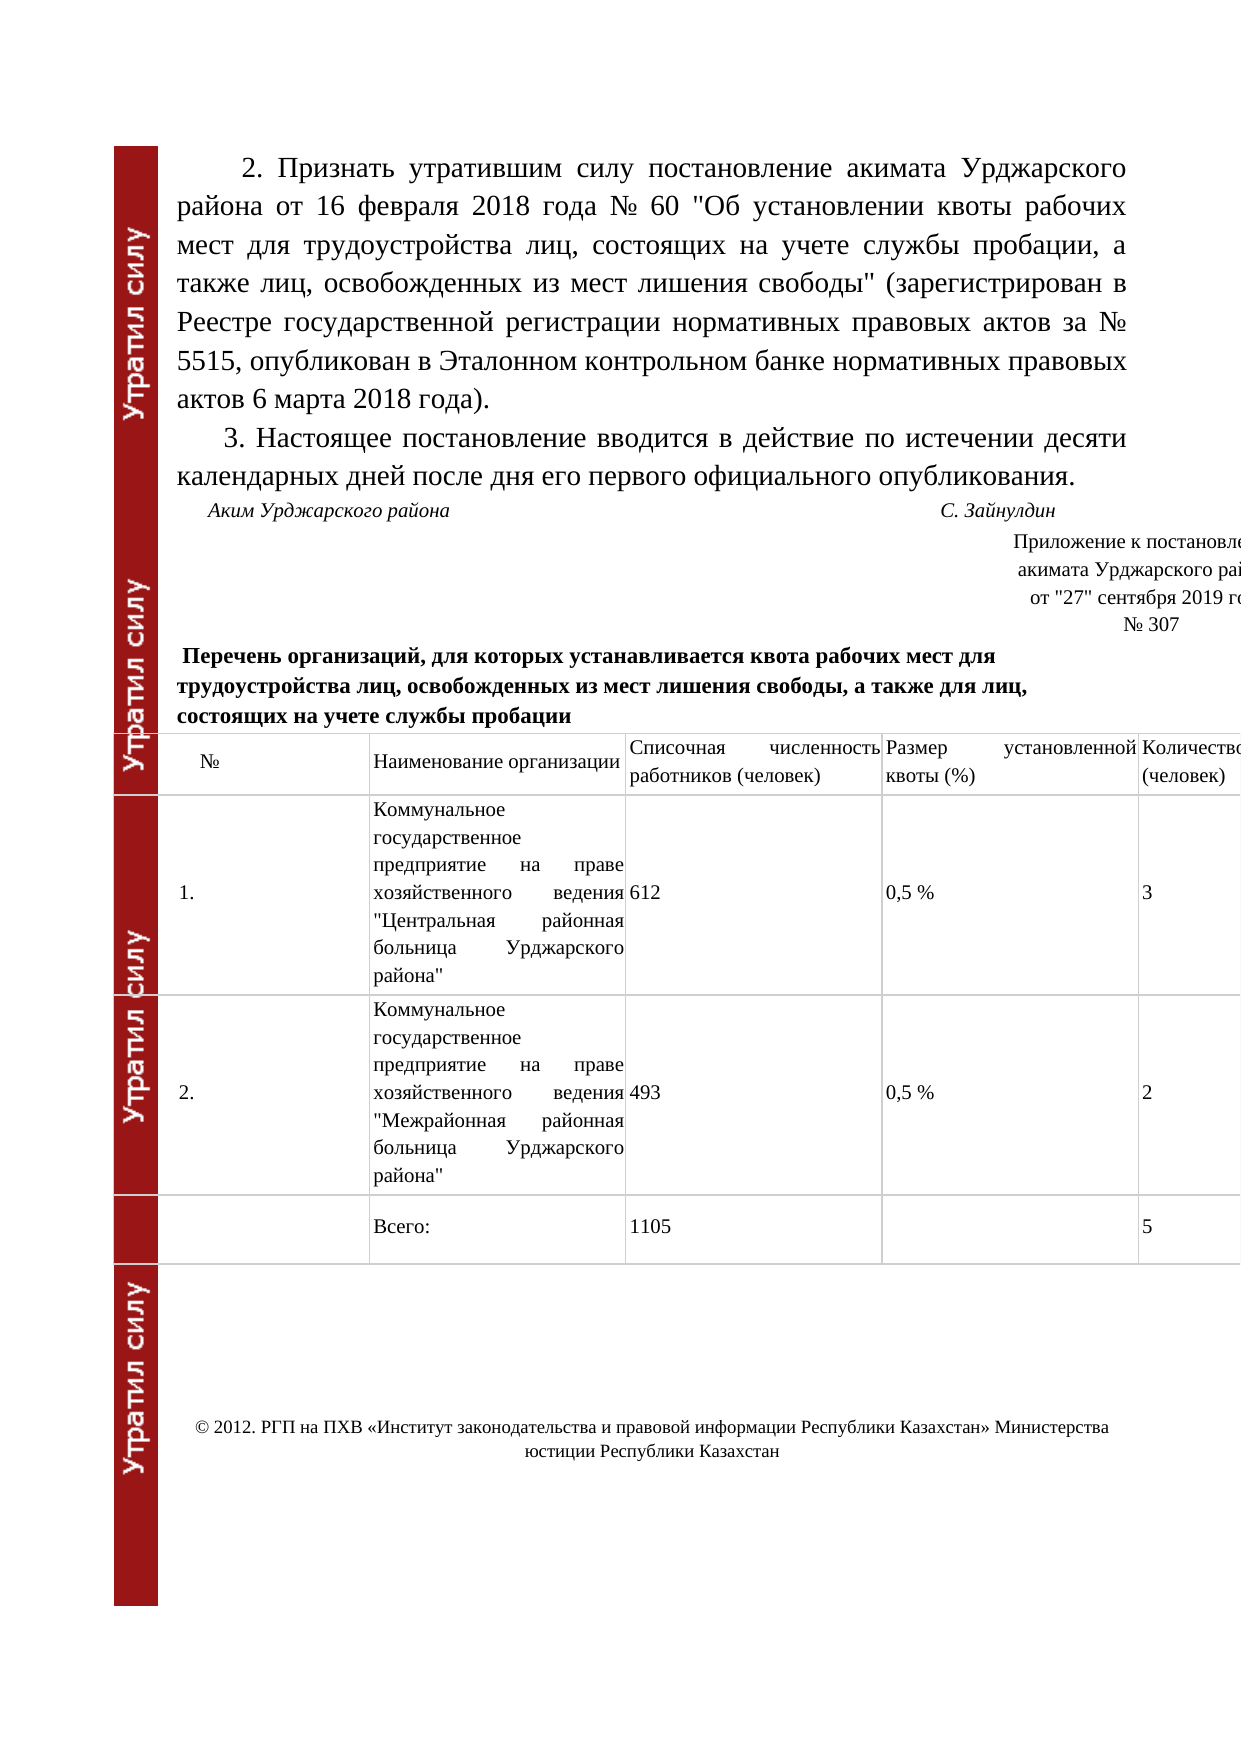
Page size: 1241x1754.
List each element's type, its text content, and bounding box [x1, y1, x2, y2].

table_cell Всего: [370, 1196, 625, 1263]
table_cell 1105 [626, 1196, 881, 1263]
table_cell 0,5 % [883, 996, 1138, 1194]
table_cell [883, 1196, 1138, 1263]
table_header [101, 528, 912, 642]
picture [114, 1462, 158, 1606]
picture [114, 146, 158, 150]
picture [114, 728, 158, 733]
table_header Количество рабочих мест (человек) [1139, 734, 1240, 794]
picture [114, 1265, 158, 1416]
table_cell 612 [626, 796, 881, 994]
table_header С. Зайнулдин [939, 497, 1240, 528]
table_header Приложение к постановлению акимата Урджарского района от "27" сентября 2019 года № 307 [912, 528, 1240, 642]
text 2. Признать утратившим силу постановление акимата Урджарского района от 16 февраля 2018 года № 60 "Об установлении квоты рабочих мест для трудоустройства лиц, состоящих на учете службы пробации, а также лиц, освобожденных из мест лишения свободы" (зарегистрирован в Реестре государственной регистрации нормативных правовых актов за № 5515, опубликован в Эталонном контрольном банке нормативных правовых актов 6 марта 2018 года). [112, 150, 1128, 415]
text Перечень организаций, для которых устанавливается квота рабочих мест для трудоустройства лиц, освобожденных из мест лишения свободы, а также для лиц, состоящих на учете службы пробации [112, 642, 1128, 728]
table_cell Коммунальное государственное предприятие на праве хозяйственного ведения "Межрайонная районная больница Урджарского района" [370, 996, 625, 1194]
table_cell 2. [114, 996, 369, 1194]
table_cell 1. [114, 796, 369, 994]
table_header Размер установленной квоты (%) [883, 734, 1138, 794]
table_cell 0,5 % [883, 796, 1138, 994]
table_header Аким Урджарского района [101, 497, 939, 528]
table_cell Коммунальное государственное предприятие на праве хозяйственного ведения "Центральная районная больница Урджарского района" [370, 796, 625, 994]
table_cell 493 [626, 996, 881, 1194]
table_cell 5 [1139, 1196, 1240, 1263]
picture [114, 492, 158, 497]
picture [114, 415, 158, 420]
table_header Списочная численность работников (человек) [626, 734, 881, 794]
table_cell 3 [1139, 796, 1240, 994]
table_header Наименование организации [370, 734, 625, 794]
table_header № [114, 734, 369, 794]
text 3. Настоящее постановление вводится в действие по истечении десяти календарных дней после дня его первого официального опубликования. [112, 420, 1128, 492]
text © 2012. РГП на ПХВ «Институт законодательства и правовой информации Республики Казахстан» Министерства юстиции Республики Казахстан [112, 1416, 1128, 1462]
table_cell [114, 1196, 369, 1263]
table_cell 2 [1139, 996, 1240, 1194]
